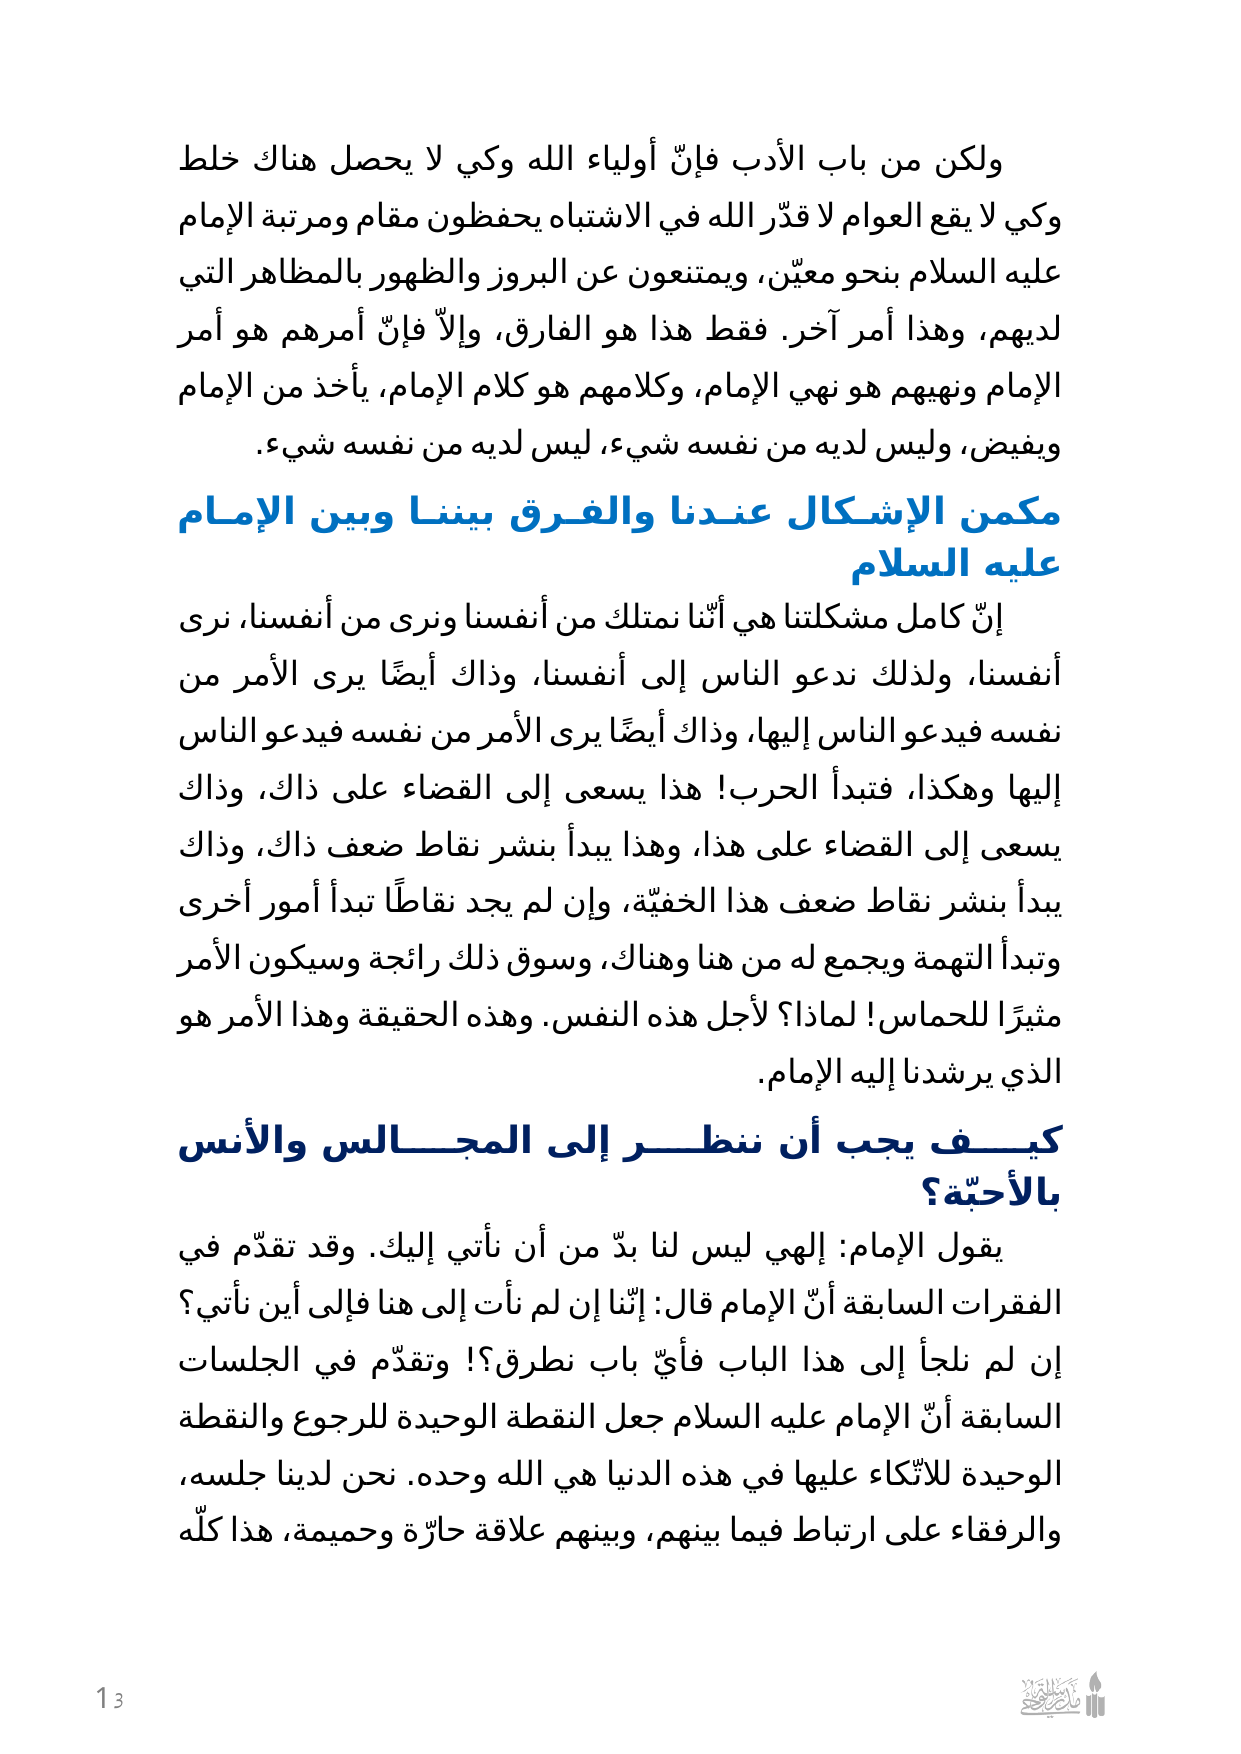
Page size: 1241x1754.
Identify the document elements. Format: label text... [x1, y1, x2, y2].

title كيف يجب أن ننظر إلى المجالس والأنس بالأحبّة؟ [177, 1118, 1063, 1214]
picture [1020, 1671, 1105, 1718]
title مكمن الإشكال عندنا والفرق بيننا وبين الإمام عليه السلام [177, 489, 1063, 586]
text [177, 1223, 1063, 1564]
text ولكن من باب الأدب فإنّ أولياء الله وكي لا يحصل هناك خلط وكي لا يقع العوام لا قدّر الله في الاشتباه يحفظون مقام ومرتبة الإمام عليه السلام بنحو معيّن، ويمتنعون عن البروز والظهور بالمظاهر التي لديهم، وهذا أمر آخر. فقط هذا هو الفارق، وإلاّ فإنّ أمرهم هو أمر الإمام ونهيهم هو نهي الإمام، وكلامهم هو كلام الإمام، يأخذ من الإمام ويفيض، وليس لديه من نفسه شيء، ليس لديه من نفسه شيء. [177, 136, 1063, 477]
text إنّ كامل مشكلتنا هي أنّنا نمتلك من أنفسنا ونرى من أنفسنا، نرى أنفسنا، ولذلك ندعو الناس إلى أنفسنا، وذاك أيضًا يرى الأمر من نفسه فيدعو الناس إليها، وذاك أيضًا يرى الأمر من نفسه فيدعو الناس إليها وهكذا، فتبدأ الحرب! هذا يسعى إلى القضاء على ذاك، وذاك يسعى إلى القضاء على هذا، وهذا يبدأ بنشر نقاط ضعف ذاك، وذاك يبدأ بنشر نقاط ضعف هذا الخفيّة، وإن لم يجد نقاطًا تبدأ أمور أخرى وتبدأ التهمة ويجمع له من هنا وهناك، وسوق ذلك رائجة وسيكون الأمر مثيرًا للحماس! لماذا؟ لأجل هذه النفس. وهذه الحقيقة وهذا الأمر هو الذي يرشدنا إليه الإمام. [177, 594, 1063, 1106]
